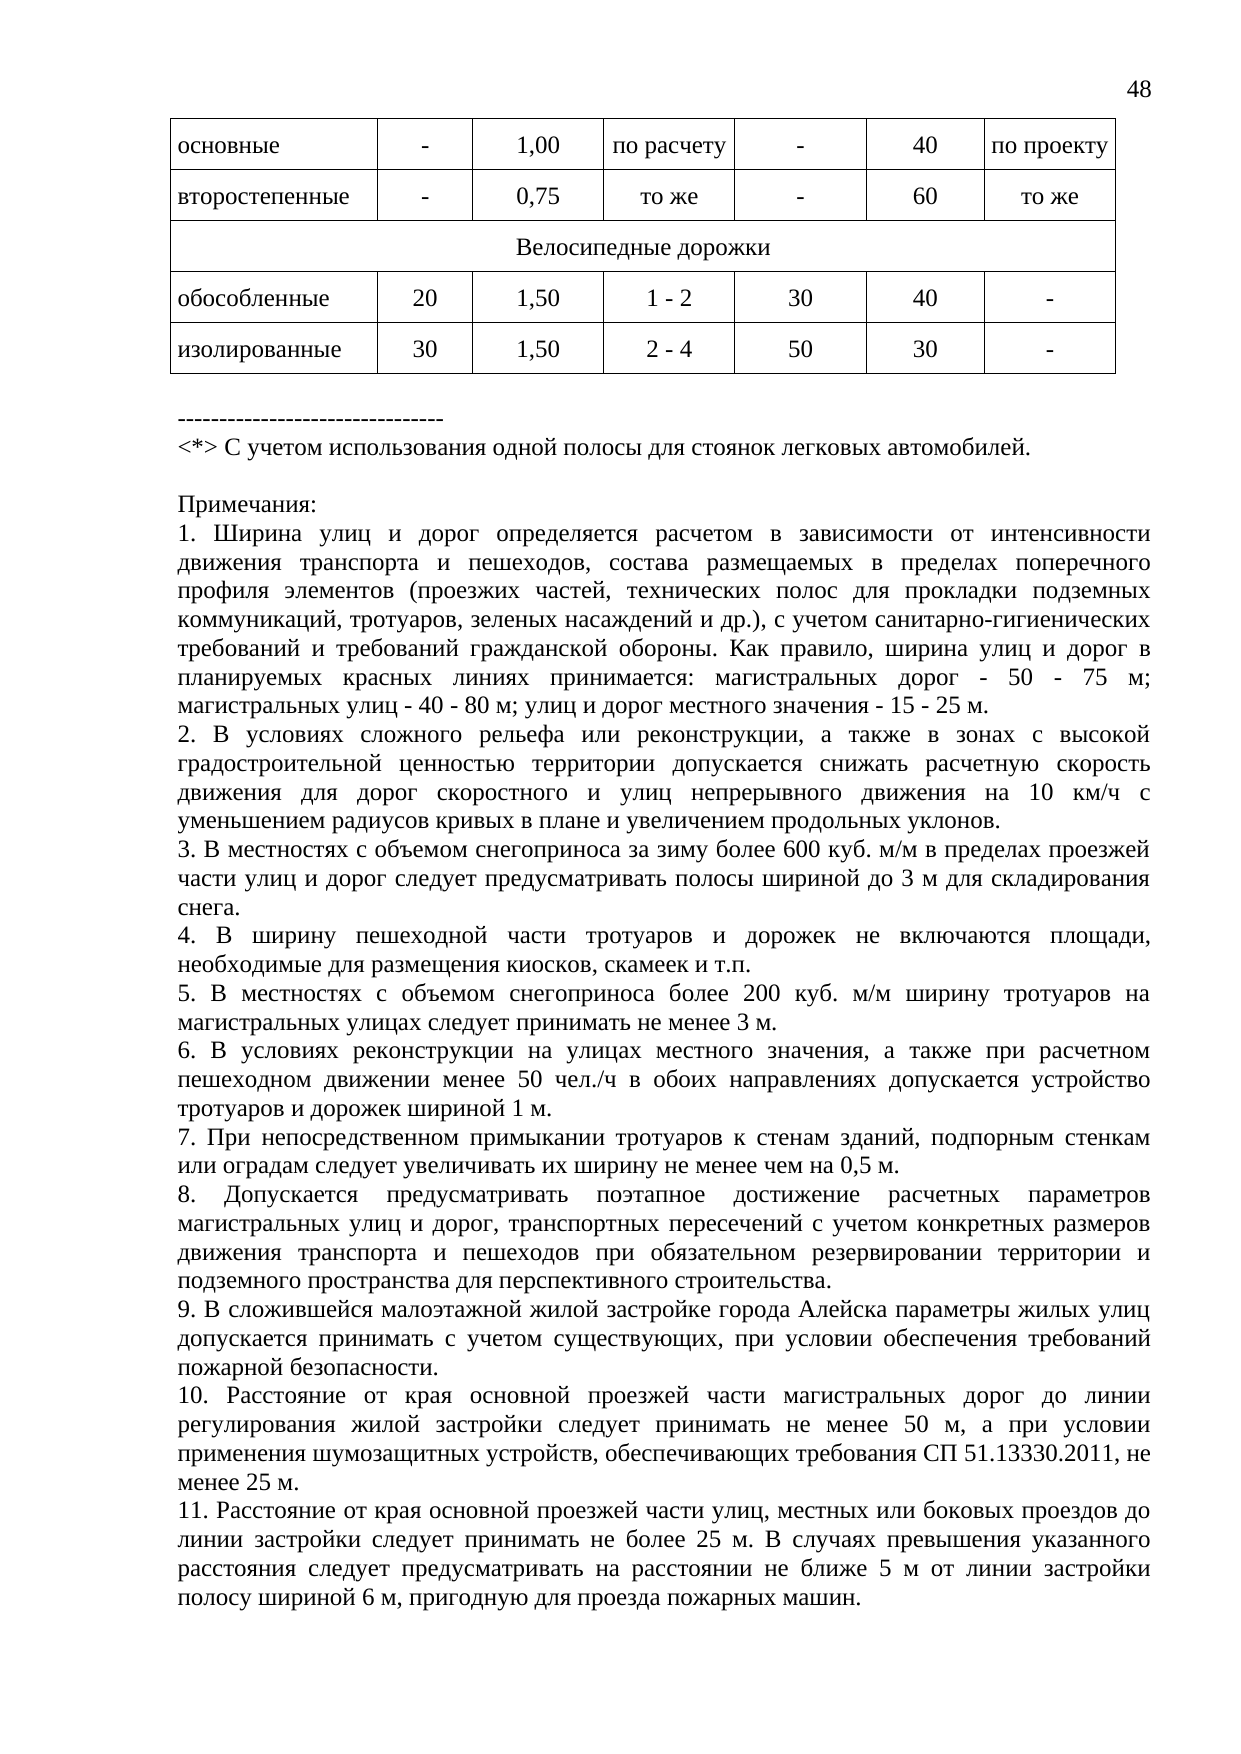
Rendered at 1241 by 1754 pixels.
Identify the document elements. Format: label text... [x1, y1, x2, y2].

table_cell то же [604, 170, 734, 220]
table_cell - [378, 170, 472, 220]
text <*> С учетом использования одной полосы для стоянок легковых автомобилей. [177, 432, 1152, 461]
table_cell 20 [378, 272, 472, 322]
table_cell изолированные [171, 323, 377, 373]
table_cell - [985, 272, 1115, 322]
table_cell 0,75 [473, 170, 603, 220]
table_cell по проекту [985, 119, 1115, 169]
table_cell 1 - 2 [604, 272, 734, 322]
table_cell по расчету [604, 119, 734, 169]
table_cell 40 [867, 119, 984, 169]
table_cell 30 [735, 272, 866, 322]
table_cell 30 [867, 323, 984, 373]
text 7. При непосредственном примыкании тротуаров к стенам зданий, подпорным стенкам или оградам следует увеличивать их ширину не менее чем на 0,5 м. [177, 1122, 1152, 1179]
table_cell - [985, 323, 1115, 373]
table_cell обособленные [171, 272, 377, 322]
table_cell основные [171, 119, 377, 169]
text 2. В условиях сложного рельефа или реконструкции, а также в зонах с высокой градостроительной ценностью территории допускается снижать расчетную скорость движения для дорог скоростного и улиц непрерывного движения на 10 км/ч с уменьшением радиусов кривых в плане и увеличением продольных уклонов. [177, 719, 1152, 834]
text 3. В местностях с объемом снегоприноса за зиму более 600 куб. м/м в пределах проезжей части улиц и дорог следует предусматривать полосы шириной до 3 м для складирования снега. [177, 834, 1152, 921]
text 4. В ширину пешеходной части тротуаров и дорожек не включаются площади, необходимые для размещения киосков, скамеек и т.п. [177, 921, 1152, 978]
table_cell второстепенные [171, 170, 377, 220]
text 10. Расстояние от края основной проезжей части магистральных дорог до линии регулирования жилой застройки следует принимать не менее 50 м, а при условии применения шумозащитных устройств, обеспечивающих требования СП 51.13330.2011, не менее 25 м. [177, 1381, 1152, 1496]
table_cell 50 [735, 323, 866, 373]
text 6. В условиях реконструкции на улицах местного значения, а также при расчетном пешеходном движении менее 50 чел./ч в обоих направлениях допускается устройство тротуаров и дорожек шириной 1 м. [177, 1036, 1152, 1122]
table_cell 2 - 4 [604, 323, 734, 373]
text -------------------------------- [177, 403, 1152, 432]
table_cell 40 [867, 272, 984, 322]
table_cell 30 [378, 323, 472, 373]
text 1. Ширина улиц и дорог определяется расчетом в зависимости от интенсивности движения транспорта и пешеходов, состава размещаемых в пределах поперечного профиля элементов (проезжих частей, технических полос для прокладки подземных коммуникаций, тротуаров, зеленых насаждений и др.), с учетом санитарно-гигиенических требований и требований гражданской обороны. Как правило, ширина улиц и дорог в планируемых красных линиях принимается: магистральных дорог - 50 - 75 м; магистральных улиц - 40 - 80 м; улиц и дорог местного значения - 15 - 25 м. [177, 518, 1152, 719]
text 11. Расстояние от края основной проезжей части улиц, местных или боковых проездов до линии застройки следует принимать не более 25 м. В случаях превышения указанного расстояния следует предусматривать на расстоянии не ближе 5 м от линии застройки полосу шириной 6 м, пригодную для проезда пожарных машин. [177, 1496, 1152, 1611]
table_cell - [378, 119, 472, 169]
text 9. В сложившейся малоэтажной жилой застройке города Алейска параметры жилых улиц допускается принимать с учетом существующих, при условии обеспечения требований пожарной безопасности. [177, 1294, 1152, 1381]
text 8. Допускается предусматривать поэтапное достижение расчетных параметров магистральных улиц и дорог, транспортных пересечений с учетом конкретных размеров движения транспорта и пешеходов при обязательном резервировании территории и подземного пространства для перспективного строительства. [177, 1179, 1152, 1294]
table_cell - [735, 119, 866, 169]
table_cell 1,50 [473, 323, 603, 373]
text Примечания: [177, 489, 1152, 518]
table_cell Велосипедные дорожки [171, 221, 1115, 271]
table_cell 60 [867, 170, 984, 220]
table_cell - [735, 170, 866, 220]
text 5. В местностях с объемом снегоприноса более 200 куб. м/м ширину тротуаров на магистральных улицах следует принимать не менее 3 м. [177, 978, 1152, 1036]
table_cell 1,50 [473, 272, 603, 322]
table_cell 1,00 [473, 119, 603, 169]
table_cell то же [985, 170, 1115, 220]
